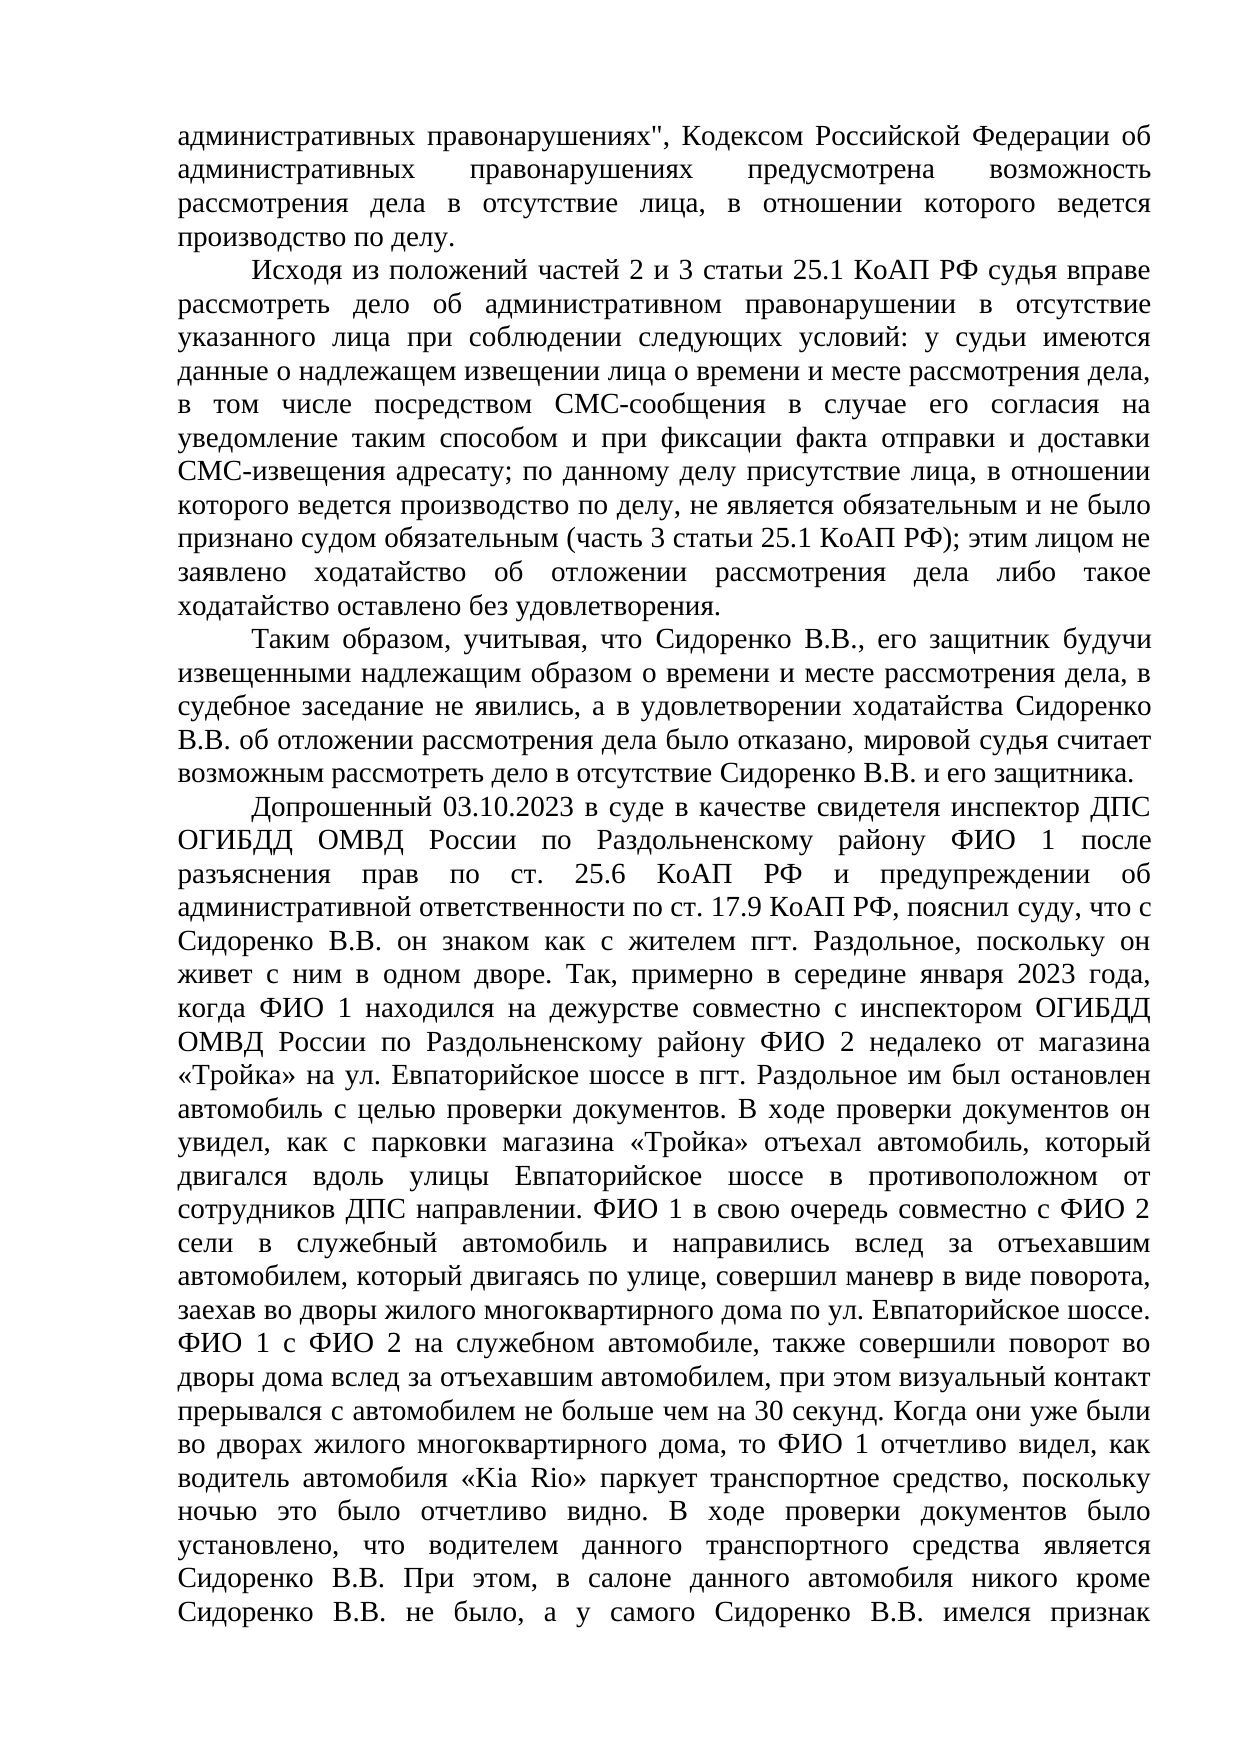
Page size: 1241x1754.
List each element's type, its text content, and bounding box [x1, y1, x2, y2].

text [177, 118, 1152, 252]
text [177, 789, 1152, 1627]
text Исходя из положений частей 2 и 3 статьи 25.1 КоАП РФ судья вправе рассмотреть дело об административном правонарушении в отсутствие указанного лица при соблюдении следующих условий: у судьи имеются данные о надлежащем извещении лица о времени и месте рассмотрения дела, в том числе посредством СМС-сообщения в случае его согласия на уведомление таким способом и при фиксации факта отправки и доставки СМС-извещения адресату; по данному делу присутствие лица, в отношении которого ведется производство по делу, не является обязательным и не было признано судом обязательным (часть 3 статьи 25.1 КоАП РФ); этим лицом не заявлено ходатайство об отложении рассмотрения дела либо такое ходатайство оставлено без удовлетворения. [177, 252, 1152, 621]
text Таким образом, учитывая, что Сидоренко В.В., его защитник будучи извещенными надлежащим образом о времени и месте рассмотрения дела, в судебное заседание не явились, а в удовлетворении ходатайства Сидоренко В.В. об отложении рассмотрения дела было отказано, мировой судья считает возможным рассмотреть дело в отсутствие Сидоренко В.В. и его защитника. [177, 621, 1152, 789]
